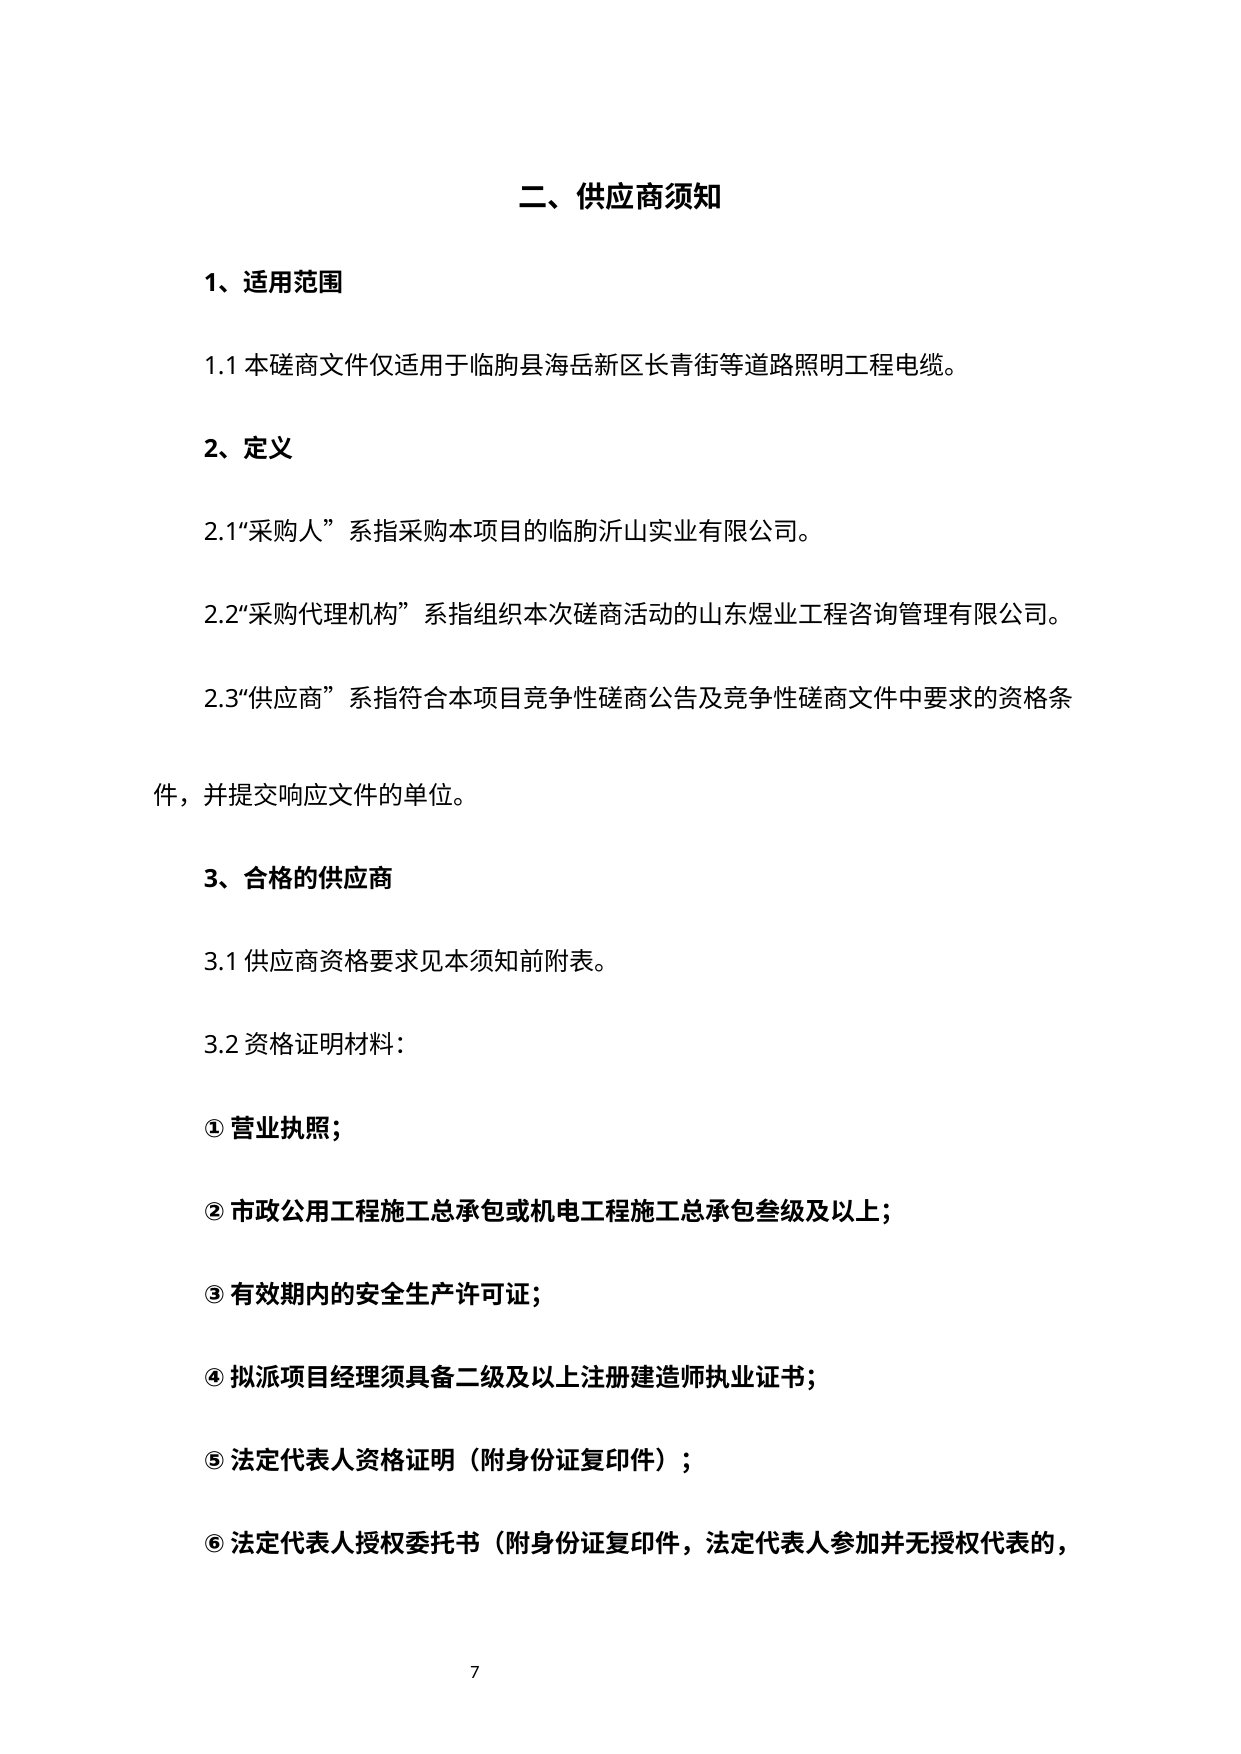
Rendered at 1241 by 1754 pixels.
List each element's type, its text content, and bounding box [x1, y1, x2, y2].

text ④拟派项目经理须具备二级及以上注册建造师执业证书； [153, 1343, 1087, 1408]
text 2.3“供应商”系指符合本项目竞争性磋商公告及竞争性磋商文件中要求的资格条件，并提交响应文件的单位。 [153, 664, 1087, 826]
text 3.2资格证明材料： [153, 1011, 1087, 1076]
text ②市政公用工程施工总承包或机电工程施工总承包叁级及以上； [153, 1177, 1087, 1242]
text 2.1“采购人”系指采购本项目的临朐沂山实业有限公司。 [153, 497, 1087, 562]
text 2、定义 [153, 414, 1087, 479]
text 二、供应商须知 [153, 162, 1087, 227]
text 3.1供应商资格要求见本须知前附表。 [153, 927, 1087, 992]
text ①营业执照； [153, 1094, 1087, 1159]
text 1.1本磋商文件仅适用于临朐县海岳新区长青街等道路照明工程电缆。 [153, 331, 1087, 396]
text ⑤法定代表人资格证明（附身份证复印件）； [153, 1426, 1087, 1491]
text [153, 1509, 1087, 1574]
text 2.2“采购代理机构”系指组织本次磋商活动的山东煜业工程咨询管理有限公司。 [153, 581, 1087, 646]
text ③有效期内的安全生产许可证； [153, 1260, 1087, 1325]
text 1、适用范围 [153, 248, 1087, 313]
text 3、合格的供应商 [153, 844, 1087, 909]
